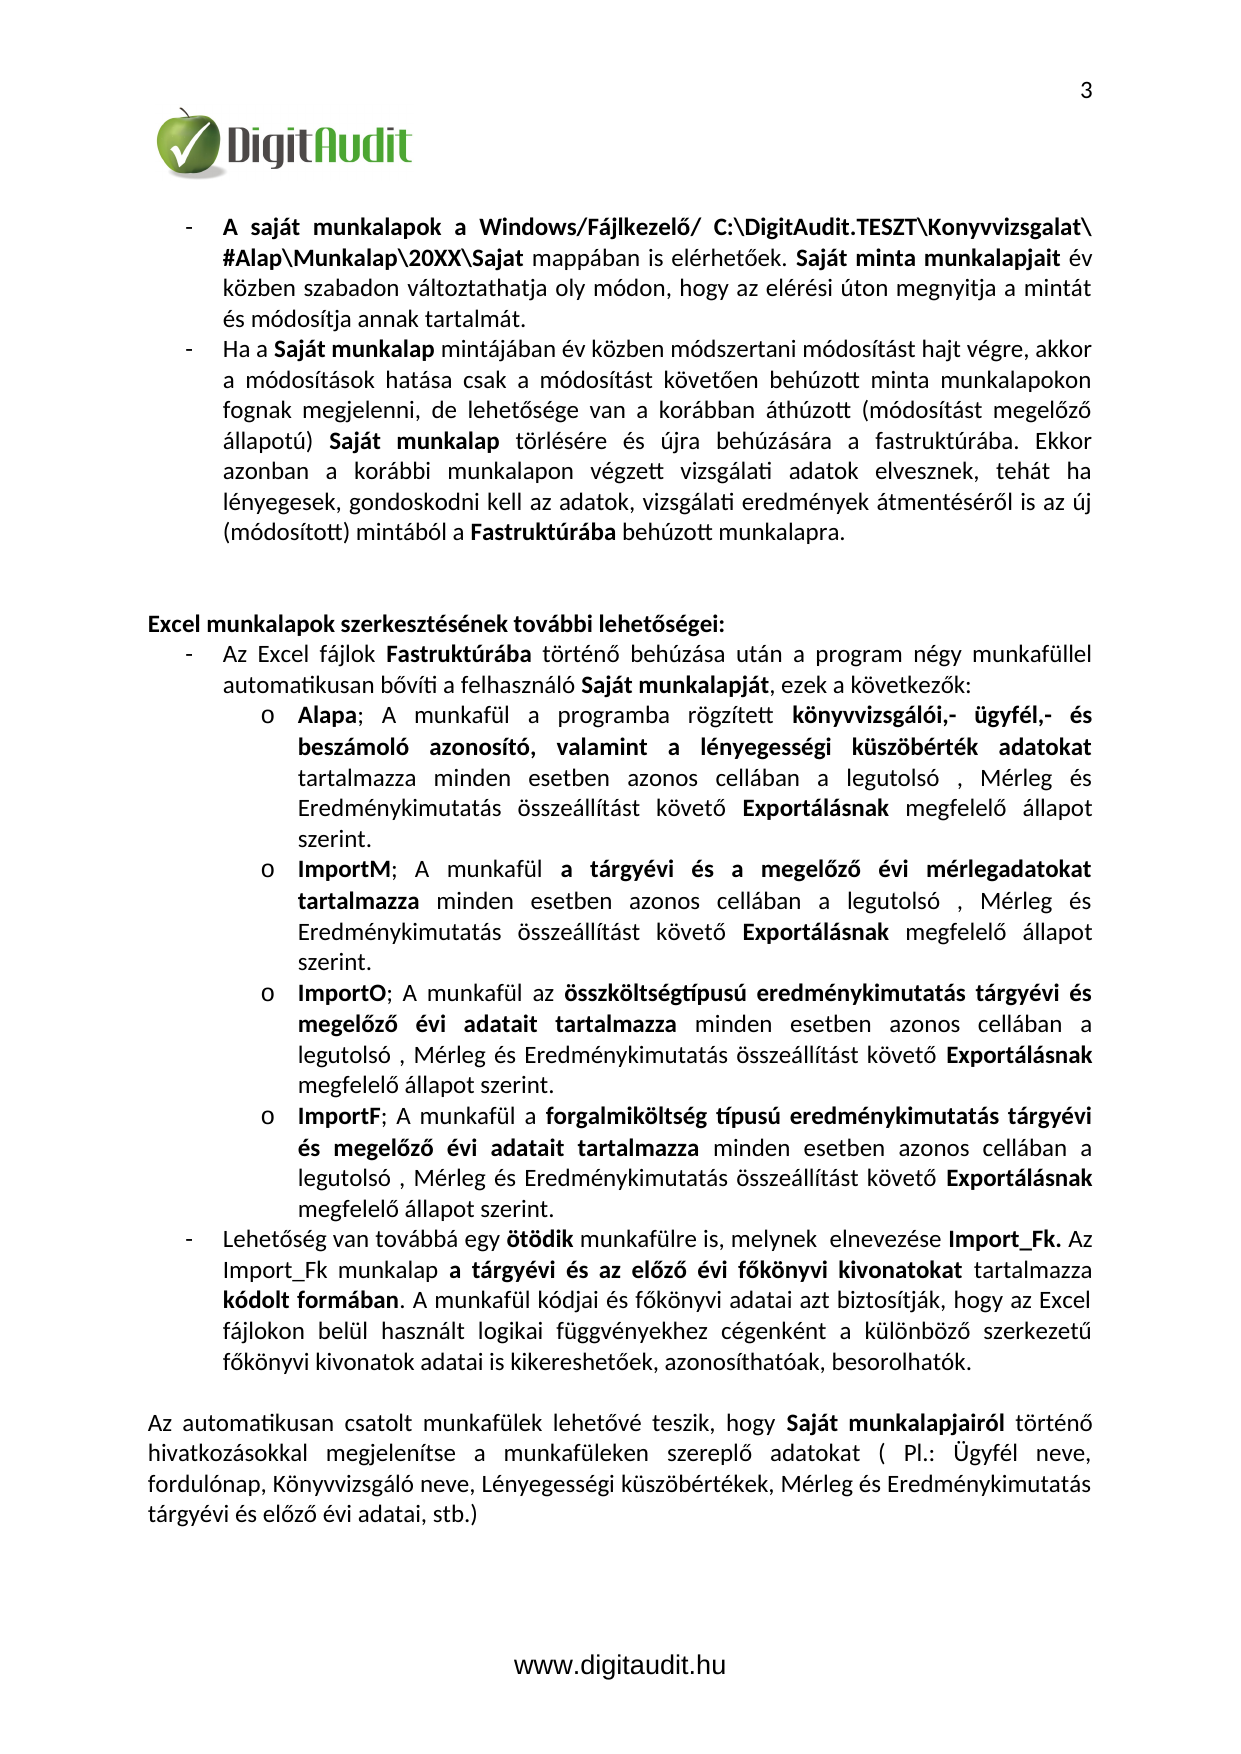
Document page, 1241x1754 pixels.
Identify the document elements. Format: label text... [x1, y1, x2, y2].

list Az Excel fájlok Fastruktúrába történő behúzása után a program négy munkafüllel automatikusan bővíti a felhasználó Saját munkalapját, ezek a következők: [185, 639, 1093, 700]
list ImportM; A munkafül a tárgyévi és a megelőző évi mérlegadatokat tartalmazza minden esetben azonos cellában a legutolsó , Mérleg és Eredménykimutatás összeállítást követő Exportálásnak megfelelő állapot szerint. [260, 853, 1093, 977]
list Ha a Saját munkalap mintájában év közben módszertani módosítást hajt végre, akkor a módosítások hatása csak a módosítást követően behúzott minta munkalapokon fognak megjelenni, de lehetősége van a korábban áthúzott (módosítást megelőző állapotú) Saját munkalap törlésére és újra behúzására a fastruktúrába. Ekkor azonban a korábbi munkalapon végzett vizsgálati adatok elvesznek, tehát ha lényegesek, gondoskodni kell az adatok, vizsgálati eredmények átmentéséről is az új (módosított) mintából a Fastruktúrába behúzott munkalapra. [185, 333, 1093, 547]
text Excel munkalapok szerkesztésének további lehetőségei: [148, 608, 1093, 639]
list Alapa; A munkafül a programba rögzített könyvvizsgálói,- ügyfél,- és beszámoló azonosító, valamint a lényegességi küszöbérték adatokat tartalmazza minden esetben azonos cellában a legutolsó , Mérleg és Eredménykimutatás összeállítást követő Exportálásnak megfelelő állapot szerint. [260, 700, 1093, 853]
list ImportO; A munkafül az összköltségtípusú eredménykimutatás tárgyévi és megelőző évi adatait tartalmazza minden esetben azonos cellában a legutolsó , Mérleg és Eredménykimutatás összeállítást követő Exportálásnak megfelelő állapot szerint. [260, 977, 1093, 1100]
list Lehetőség van továbbá egy ötödik munkafülre is, melynek elnevezése Import_Fk. Az Import_Fk munkalap a tárgyévi és az előző évi főkönyvi kivonatokat tartalmazza kódolt formában. A munkafül kódjai és főkönyvi adatai azt biztosítják, hogy az Excel fájlokon belül használt logikai függvényekhez cégenként a különböző szerkezetű főkönyvi kivonatok adatai is kikereshetőek, azonosíthatóak, besorolhatók. [185, 1223, 1093, 1376]
list A saját munkalapok a Windows/Fájlkezelő/ C:\DigitAudit.TESZT\Konyvvizsgalat\#Alap\Munkalap\20XX\Sajat mappában is elérhetőek. Saját minta munkalapjait év közben szabadon változtathatja oly módon, hogy az elérési úton megnyitja a mintát és módosítja annak tartalmát. [185, 211, 1093, 333]
list ImportF; A munkafül a forgalmiköltség típusú eredménykimutatás tárgyévi és megelőző évi adatait tartalmazza minden esetben azonos cellában a legutolsó , Mérleg és Eredménykimutatás összeállítást követő Exportálásnak megfelelő állapot szerint. [260, 1100, 1093, 1223]
text Az automatikusan csatolt munkafülek lehetővé teszik, hogy Saját munkalapjairól történő hivatkozásokkal megjelenítse a munkafüleken szereplő adatokat ( Pl.: Ügyfél neve, fordulónap, Könyvvizsgáló neve, Lényegességi küszöbértékek, Mérleg és Eredménykimutatás tárgyévi és előző évi adatai, stb.) [148, 1407, 1093, 1529]
picture [155, 104, 415, 181]
